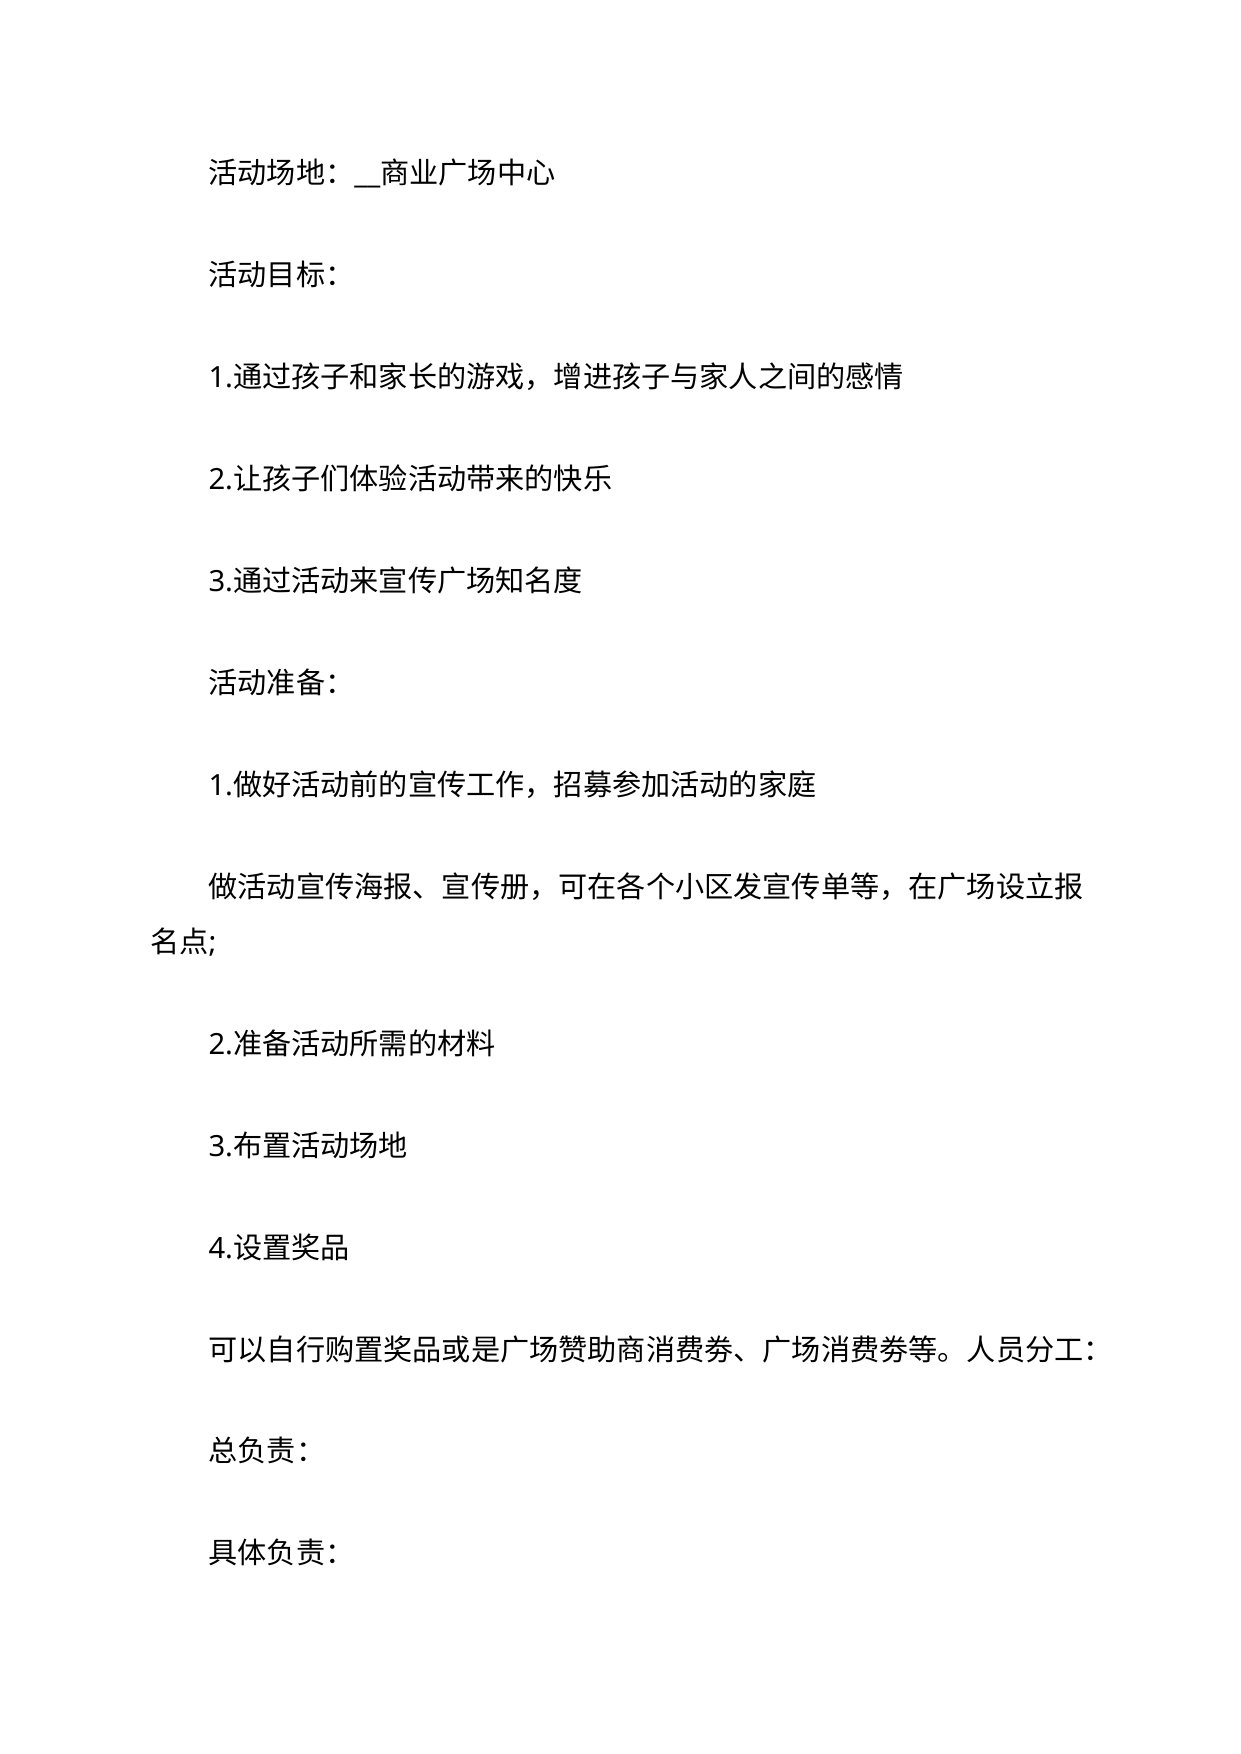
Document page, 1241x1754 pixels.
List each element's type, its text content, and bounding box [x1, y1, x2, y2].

text 2.让孩子们体验活动带来的快乐 [150, 456, 1090, 498]
text 具体负责： [150, 1530, 1090, 1572]
text 总负责： [150, 1428, 1090, 1470]
text 1.通过孩子和家长的游戏，增进孩子与家人之间的感情 [150, 354, 1090, 396]
text 2.准备活动所需的材料 [150, 1020, 1090, 1063]
text 3.通过活动来宣传广场知名度 [150, 558, 1090, 600]
text 1.做好活动前的宣传工作，招募参加活动的家庭 [150, 761, 1090, 804]
text 活动准备： [150, 660, 1090, 702]
text 3.布置活动场地 [150, 1122, 1090, 1165]
text 可以自行购置奖品或是广场赞助商消费劵、广场消费劵等。人员分工： [150, 1326, 1090, 1368]
text 做活动宣传海报、宣传册，可在各个小区发宣传单等，在广场设立报名点; [150, 863, 1090, 961]
text 活动场地：__商业广场中心 [150, 150, 1090, 192]
text 4.设置奖品 [150, 1224, 1090, 1267]
text 活动目标： [150, 252, 1090, 294]
